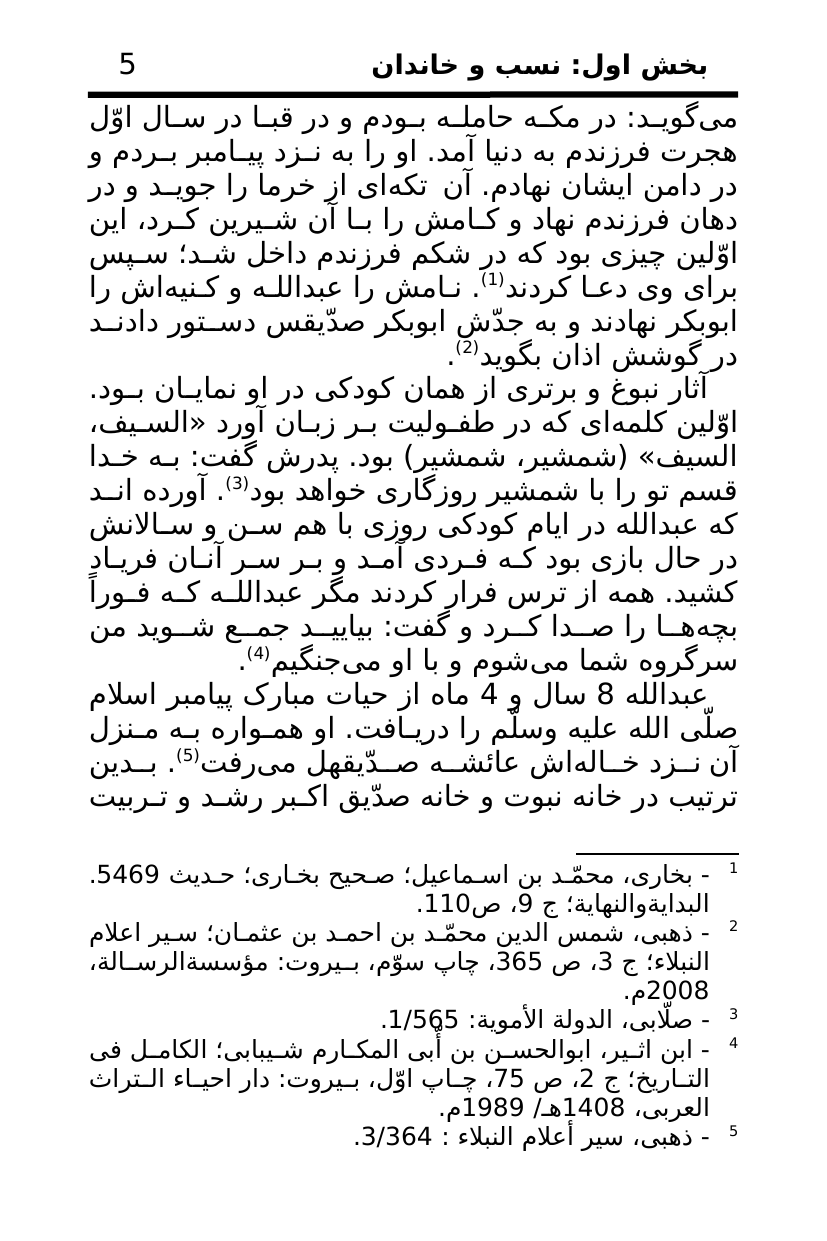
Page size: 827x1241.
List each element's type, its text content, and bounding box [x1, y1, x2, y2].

text آثار نبوغ و برتری از همان کودکی در او نمایان بود. اوّلین کلمه‌ای که در طفولیت بر زبان آورد «السیف، السیف» (شمشیر، شمشیر) بود. پدرش گفت: به خدا قسم تو را با شمشیر روزگاری خواهد بود(). آورده اند که عبدالله در ایام کودکی روزی با هم سن و سالانش در حال بازی بود که فردی آمد و بر سر آنان فریاد کشید. همه از ترس فرار کردند مگر عبدالله که فوراً بچه‌ها را صدا کرد و گفت: بیایید جمع شوید من سرگروه شما می‌شوم و با او می‌‌جنگیم(). [89, 372, 738, 677]
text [89, 100, 738, 372]
text عبدالله 8 سال و 4 ماه از حیات مبارک پیامبر اسلام صلّی الله علیه وسلّم را دریافت. او همواره به منزل آن نزد خاله‌اش عائشه صدّیقهل می‌رفت(). بدین ترتیب در خانه نبوت و خانه صدّیق اکبر رشد و تربیت یافت. پدرش او را در سن هفت یا هشت سالگی برای بیعت به محضر رسول‌الله ج آورد. پیامبر اکرم وقتی او را دیدند، تبسّم کردند و از او بیعت گرفتند(). [89, 677, 738, 813]
